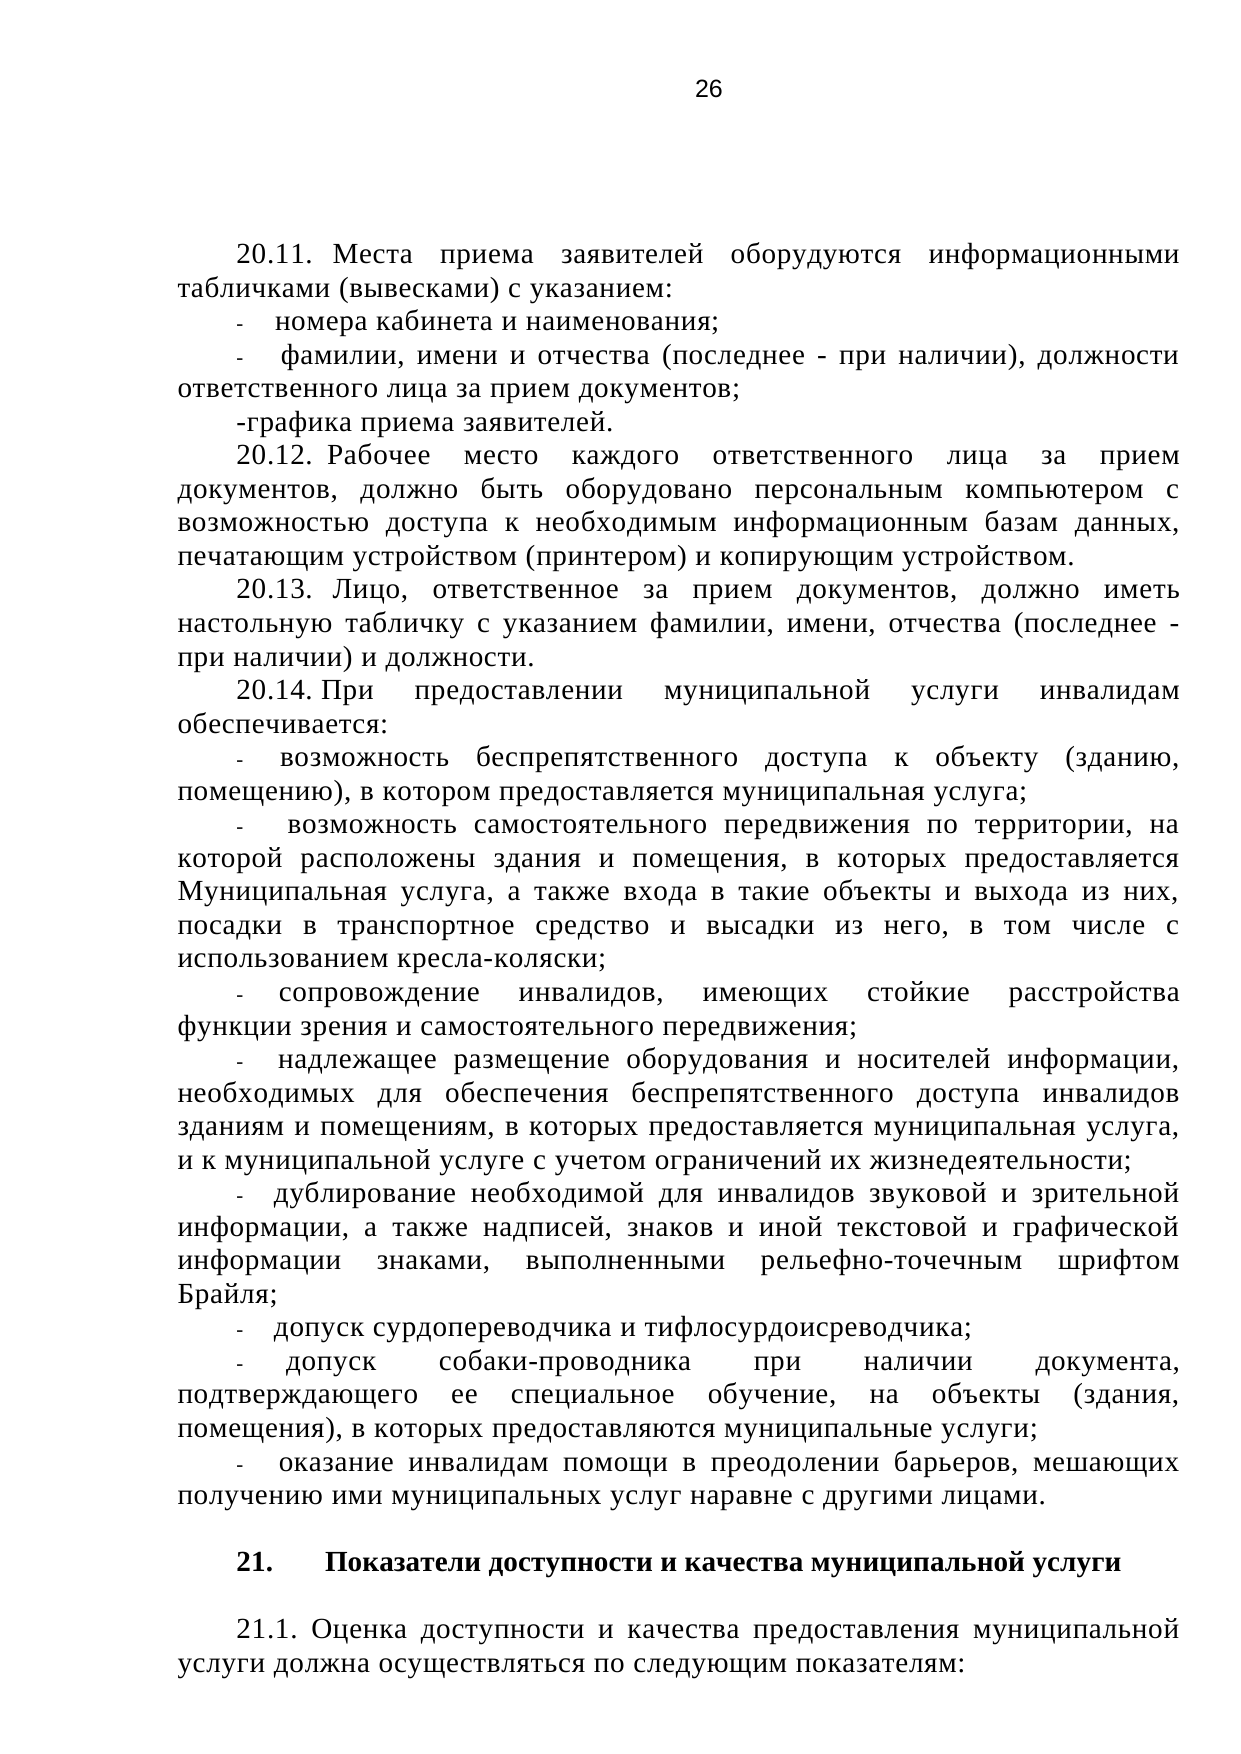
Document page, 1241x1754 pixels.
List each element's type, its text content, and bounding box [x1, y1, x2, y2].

list Показатели доступности и качества муниципальной услуги [177, 1544, 1181, 1578]
text 21.1. Оценка доступности и качества предоставления муниципальной услуги должна осуществляться по следующим показателям: [177, 1611, 1181, 1678]
list номера кабинета и наименования; [177, 303, 1181, 337]
list возможность беспрепятственного доступа к объекту (зданию, помещению), в котором предоставляется муниципальная услуга; [177, 739, 1181, 806]
list сопровождение инвалидов, имеющих стойкие расстройства функции зрения и самостоятельного передвижения; [177, 974, 1181, 1041]
list надлежащее размещение оборудования и носителей информации, необходимых для обеспечения беспрепятственного доступа инвалидов зданиям и помещениям, в которых предоставляется муниципальная услуга, и к муниципальной услуге с учетом ограничений их жизнедеятельности; [177, 1041, 1181, 1175]
list При предоставлении муниципальной услуги инвалидам обеспечивается: [177, 672, 1181, 739]
list возможность самостоятельного передвижения по территории, на которой расположены здания и помещения, в которых предоставляется Муниципальная услуга, а также входа в такие объекты и выхода из них, посадки в транспортное средство и высадки из него, в том числе с использованием кресла-коляски; [177, 806, 1181, 974]
list допуск сурдопереводчика и тифлосурдоисреводчика; [177, 1309, 1181, 1343]
list Рабочее место каждого ответственного лица за прием документов, должно быть оборудовано персональным компьютером с возможностью доступа к необходимым информационным базам данных, печатающим устройством (принтером) и копирующим устройством. [177, 437, 1181, 572]
list дублирование необходимой для инвалидов звуковой и зрительной информации, а также надписей, знаков и иной текстовой и графической информации знаками, выполненными рельефно-точечным шрифтом Брайля; [177, 1175, 1181, 1309]
list оказание инвалидам помощи в преодолении барьеров, мешающих получению ими муниципальных услуг наравне с другими лицами. [177, 1444, 1181, 1511]
list допуск собаки-проводника при наличии документа, подтверждающего ее специальное обучение, на объекты (здания, помещения), в которых предоставляются муниципальные услуги; [177, 1343, 1181, 1444]
list Места приема заявителей оборудуются информационными табличками (вывесками) с указанием: [177, 236, 1181, 303]
list Лицо, ответственное за прием документов, должно иметь настольную табличку с указанием фамилии, имени, отчества (последнее - при наличии) и должности. [177, 572, 1181, 672]
text -графика приема заявителей. [177, 404, 1181, 437]
list фамилии, имени и отчества (последнее - при наличии), должности ответственного лица за прием документов; [177, 337, 1181, 404]
